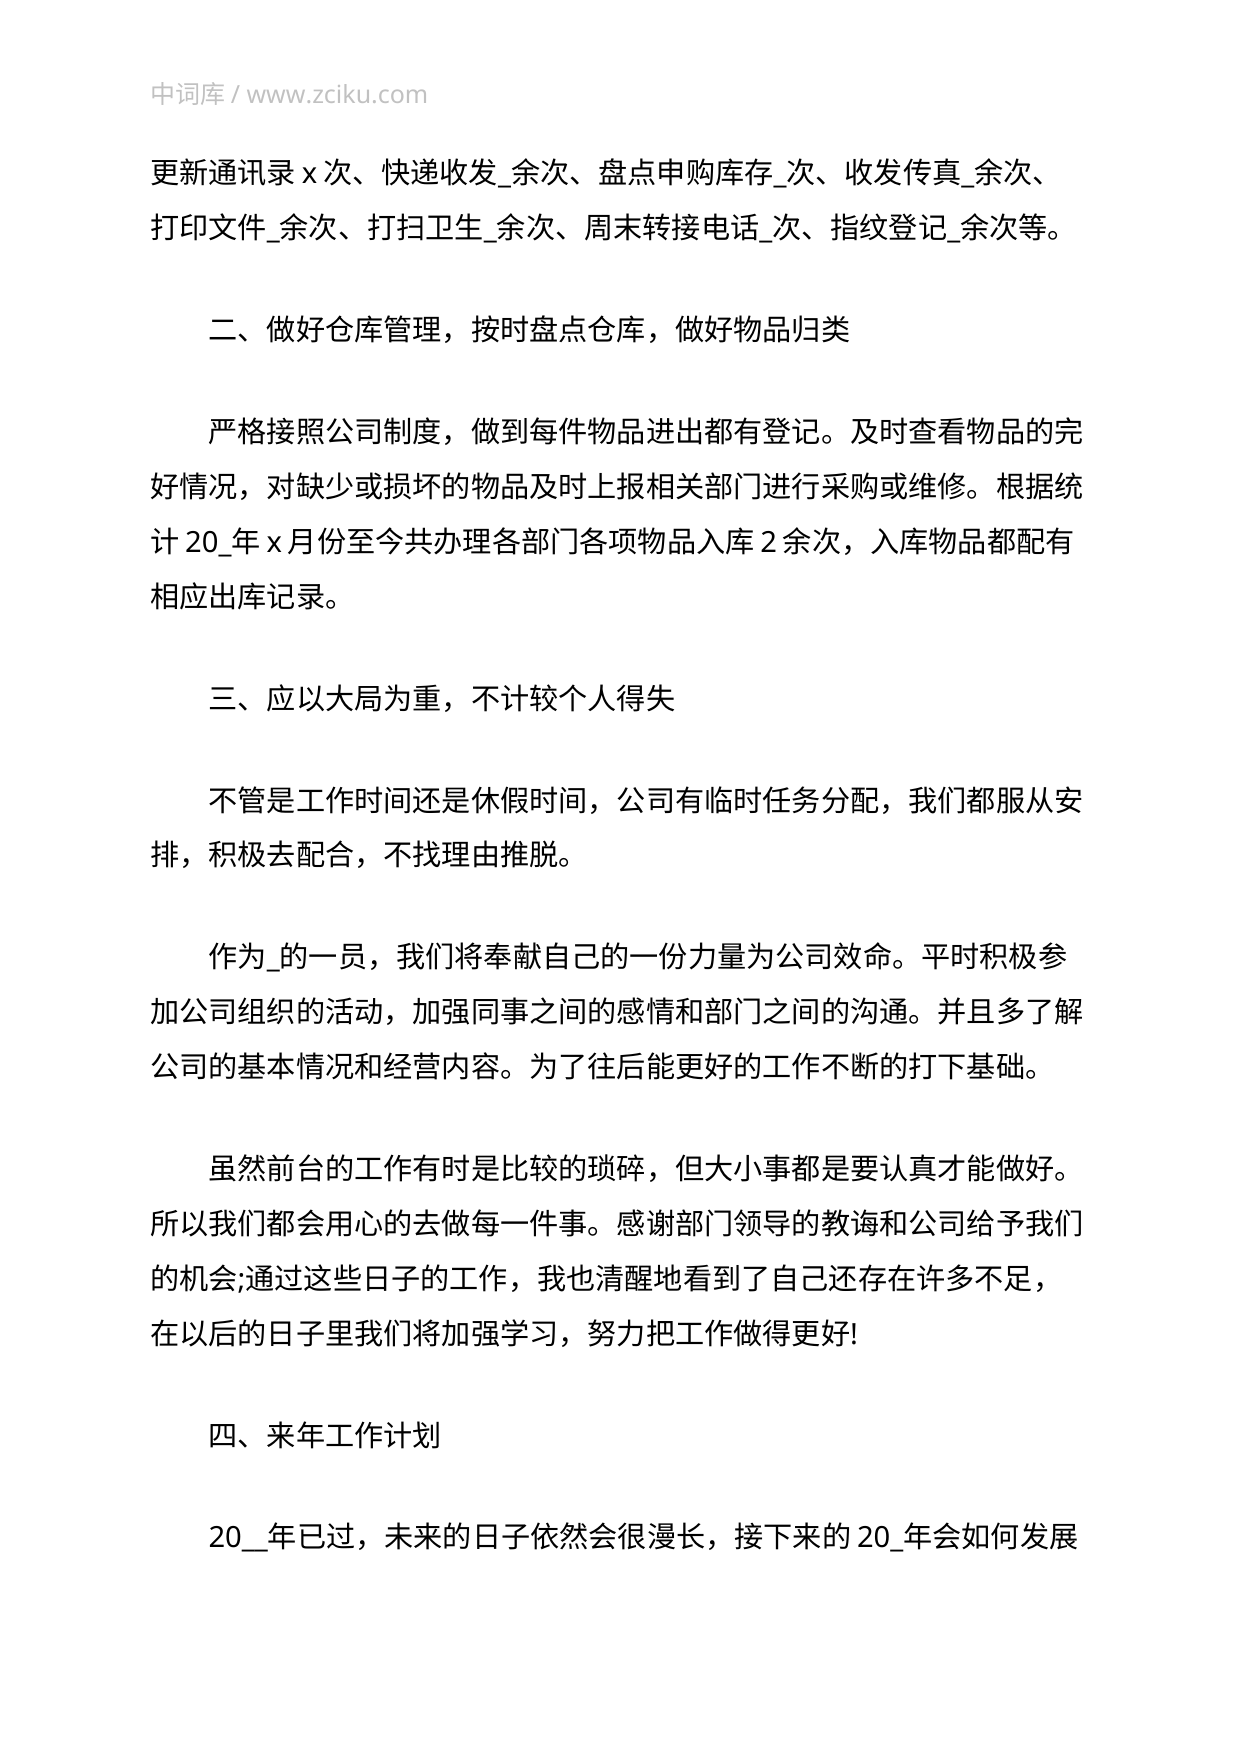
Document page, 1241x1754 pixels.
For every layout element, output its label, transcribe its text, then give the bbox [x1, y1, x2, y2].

text 作为_的一员，我们将奉献自己的一份力量为公司效命。平时积极参加公司组织的活动，加强同事之间的感情和部门之间的沟通。并且多了解公司的基本情况和经营内容。为了往后能更好的工作不断的打下基础。 [150, 934, 1090, 1086]
text 严格接照公司制度，做到每件物品进出都有登记。及时查看物品的完好情况，对缺少或损坏的物品及时上报相关部门进行采购或维修。根据统计20_年x月份至今共办理各部门各项物品入库2余次，入库物品都配有相应出库记录。 [150, 409, 1090, 616]
text 四、来年工作计划 [150, 1412, 1090, 1454]
text 不管是工作时间还是休假时间，公司有临时任务分配，我们都服从安排，积极去配合，不找理由推脱。 [150, 777, 1090, 874]
text 三、应以大局为重，不计较个人得失 [150, 675, 1090, 718]
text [150, 1514, 1090, 1556]
text 二、做好仓库管理，按时盘点仓库，做好物品归类 [150, 307, 1090, 349]
text 虽然前台的工作有时是比较的琐碎，但大小事都是要认真才能做好。所以我们都会用心的去做每一件事。感谢部门领导的教诲和公司给予我们的机会;通过这些日子的工作，我也清醒地看到了自己还存在许多不足，在以后的日子里我们将加强学习，努力把工作做得更好! [150, 1145, 1090, 1353]
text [150, 150, 1090, 247]
